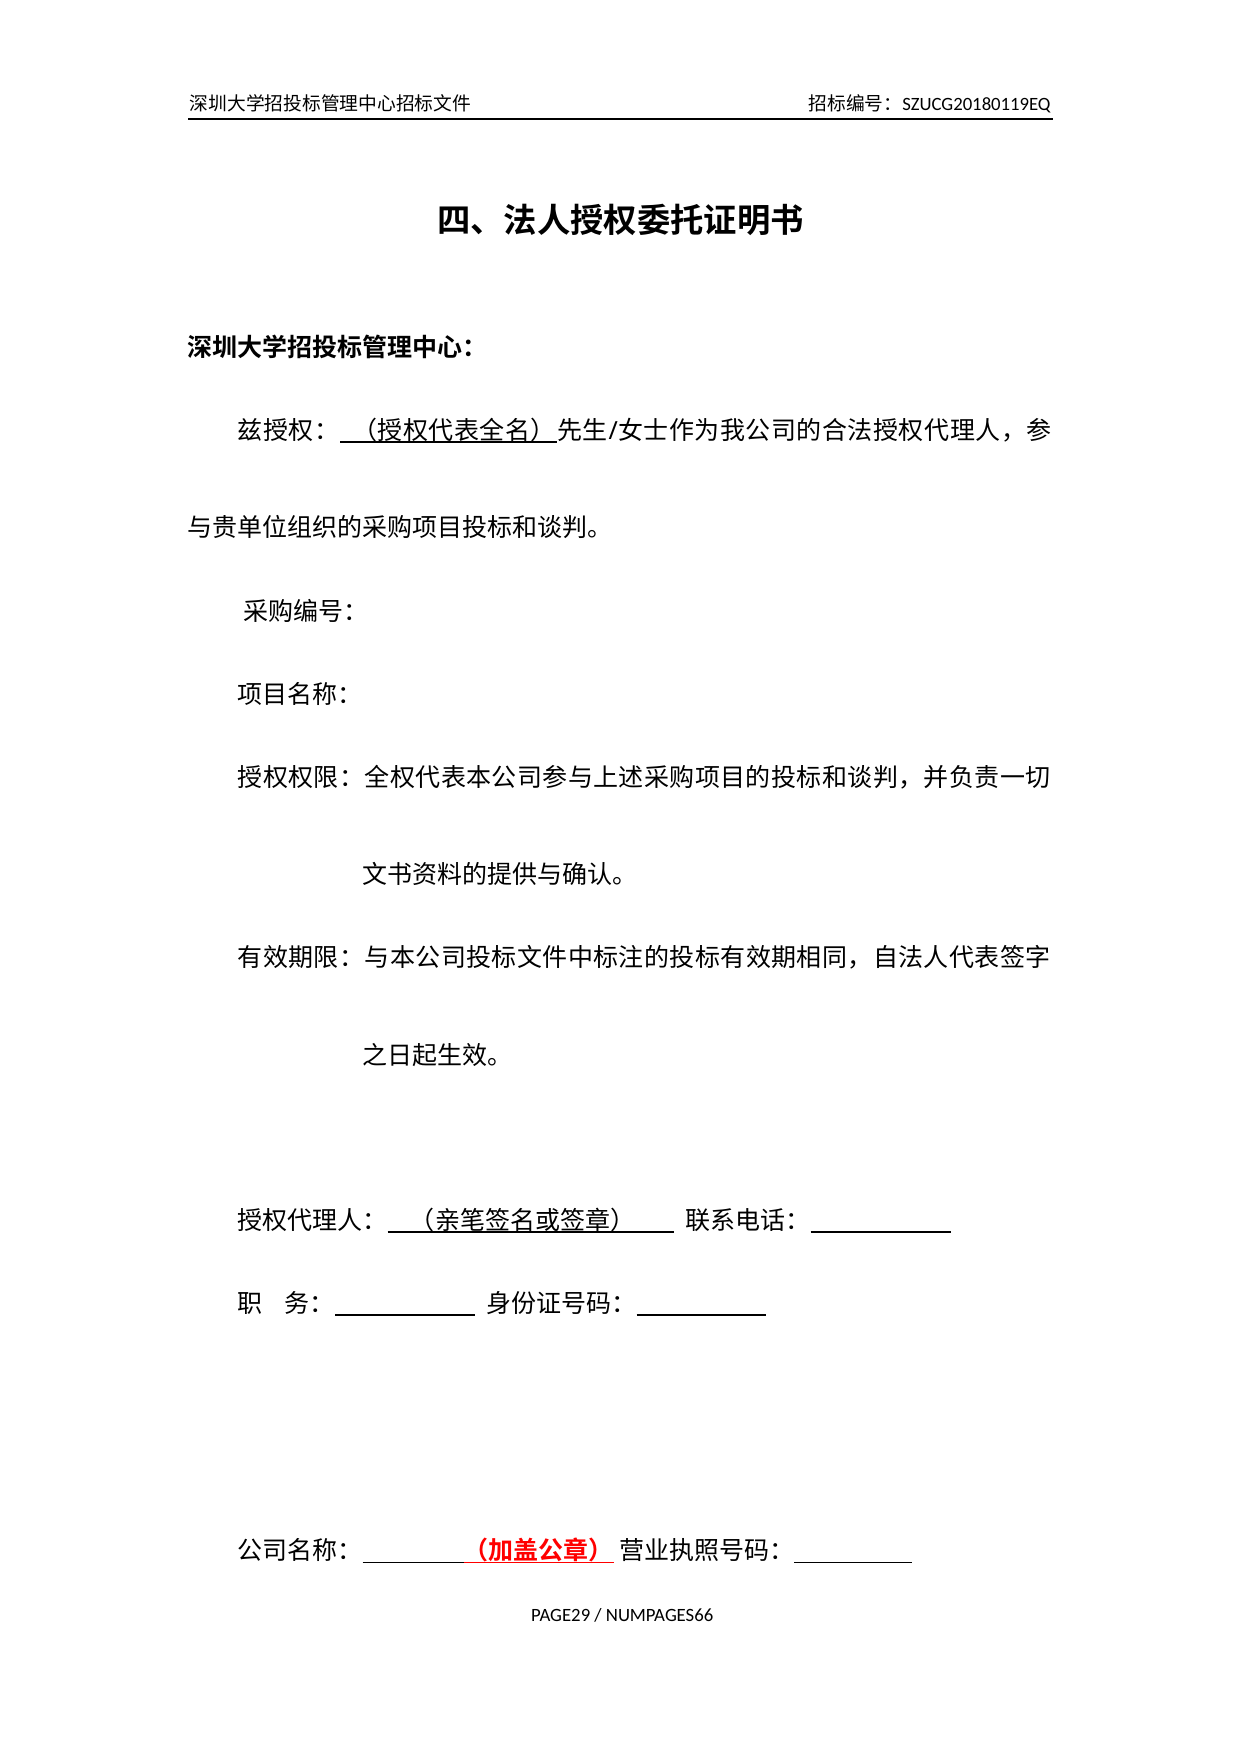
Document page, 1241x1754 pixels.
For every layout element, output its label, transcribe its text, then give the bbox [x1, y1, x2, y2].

subtitle 四、法人授权委托证明书 [187, 186, 1053, 251]
text 深圳大学招投标管理中心： [187, 313, 1053, 378]
text 授权权限：全权代表本公司参与上述采购项目的投标和谈判，并负责一切文书资料的提供与确认。 [237, 743, 1053, 905]
text 采购编号： [187, 577, 1053, 642]
text 项目名称： [187, 660, 1053, 725]
text 职 务： 身份证号码： [187, 1269, 1053, 1334]
text 有效期限：与本公司投标文件中标注的投标有效期相同，自法人代表签字之日起生效。 [237, 923, 1053, 1086]
text 授权代理人： （亲笔签名或签章） 联系电话： [187, 1186, 1053, 1251]
text 兹授权： （授权代表全名）先生/女士作为我公司的合法授权代理人，参与贵单位组织的采购项目投标和谈判。 [187, 396, 1053, 558]
text 公司名称： （加盖公章） 营业执照号码： [187, 1516, 1053, 1581]
